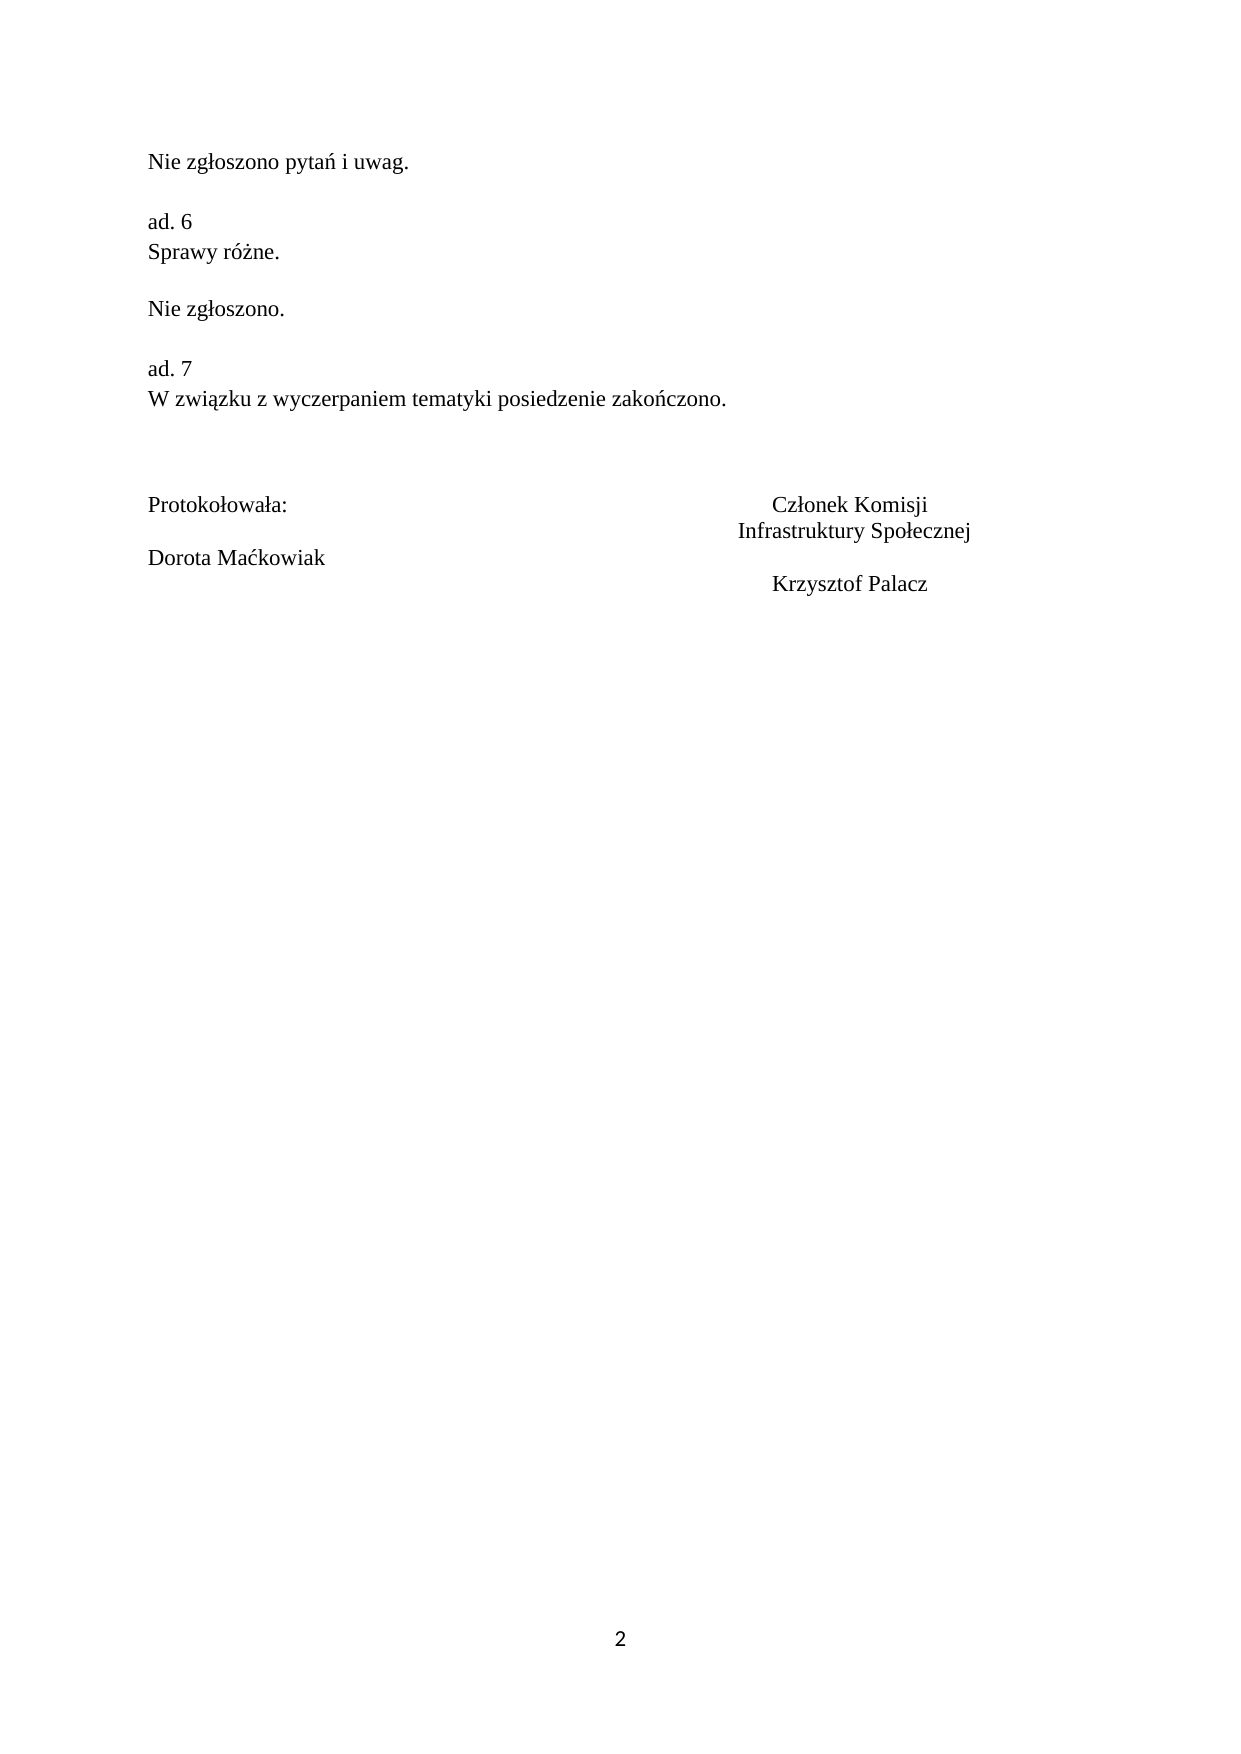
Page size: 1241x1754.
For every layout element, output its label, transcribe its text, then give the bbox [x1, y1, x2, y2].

text ad. 7 [148, 355, 1092, 382]
text Dorota Maćkowiak [148, 544, 1092, 570]
text Sprawy różne. [148, 238, 1092, 265]
text ad. 6 [148, 208, 1092, 234]
text Protokołowała: Członek Komisji [148, 491, 1092, 517]
text Krzysztof Palacz [148, 570, 1092, 596]
text Nie zgłoszono. [148, 295, 1092, 321]
text Nie zgłoszono pytań i uwag. [148, 148, 1092, 174]
text Infrastruktury Społecznej [148, 517, 1092, 544]
text W związku z wyczerpaniem tematyki posiedzenie zakończono. [148, 386, 1092, 412]
